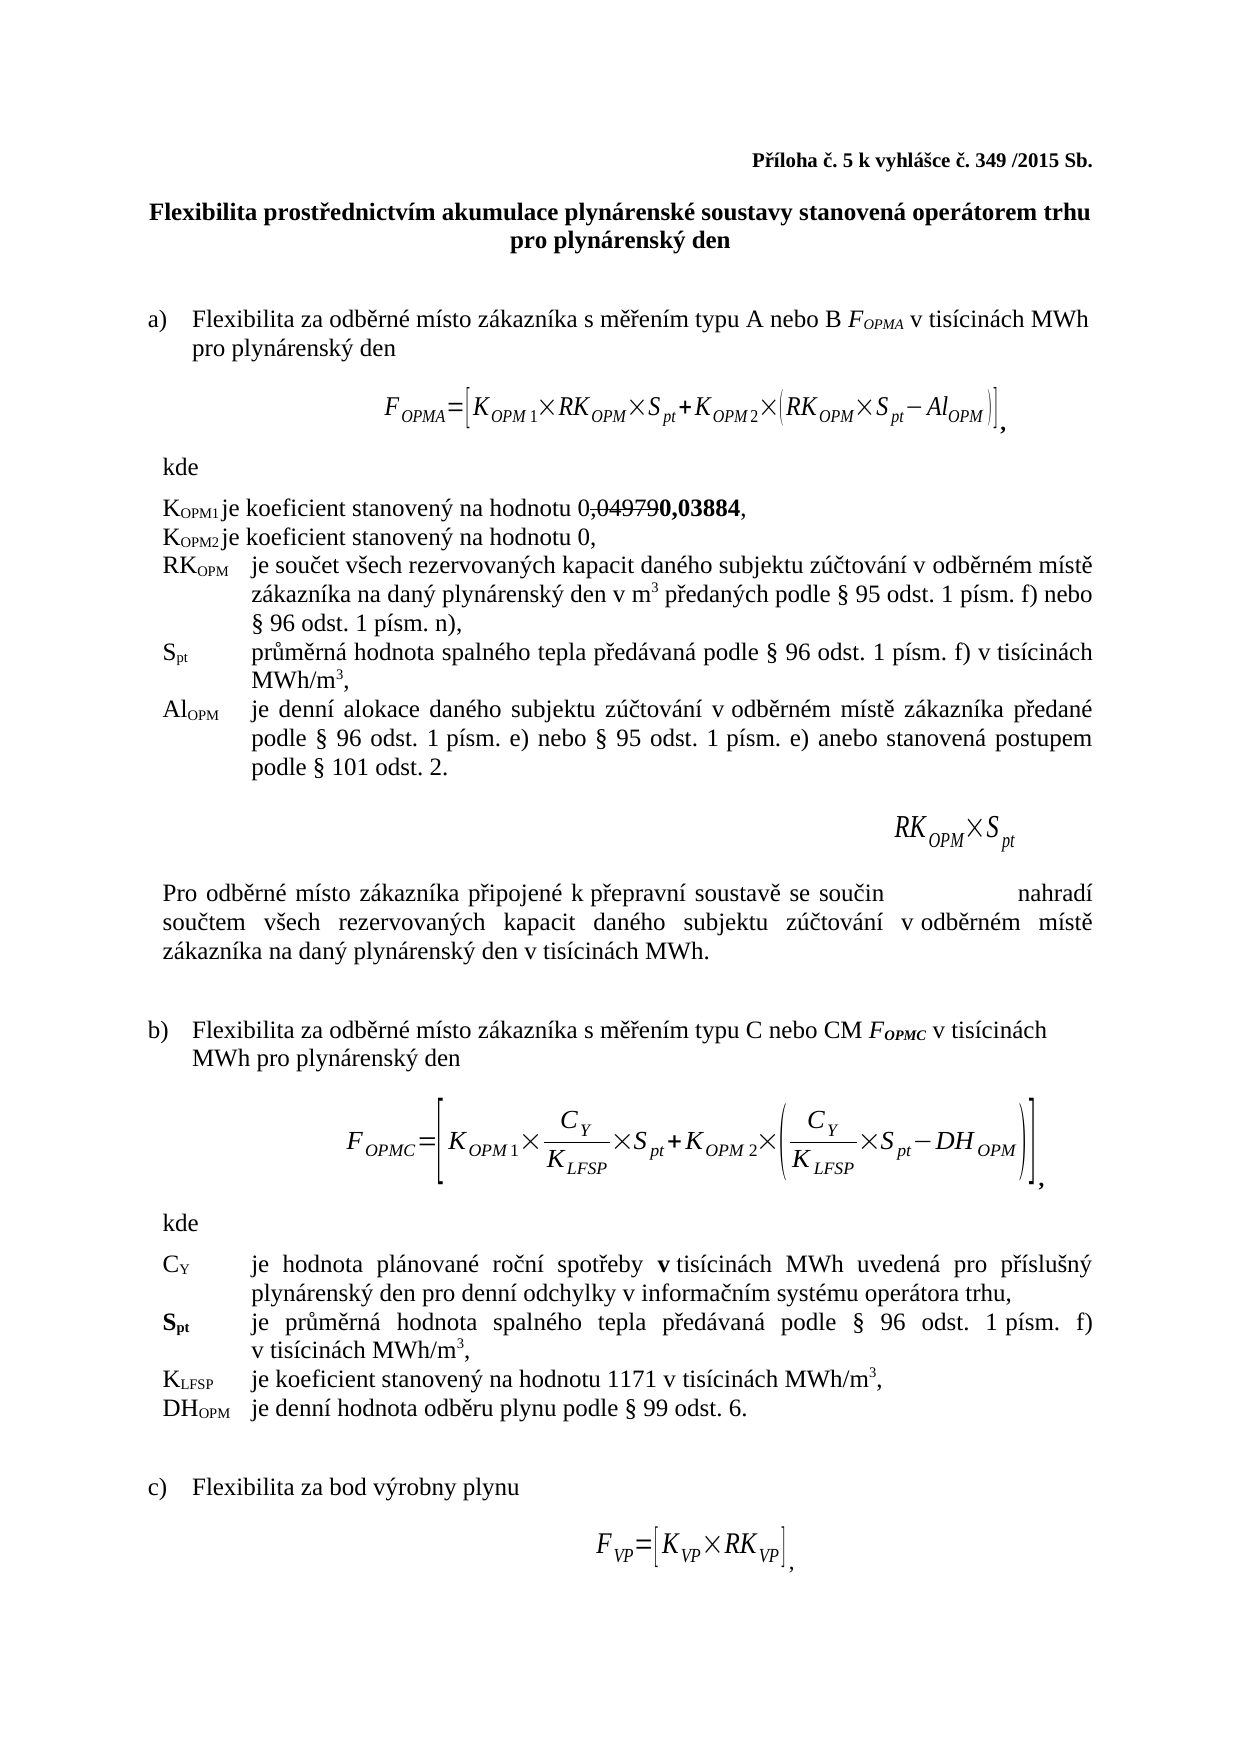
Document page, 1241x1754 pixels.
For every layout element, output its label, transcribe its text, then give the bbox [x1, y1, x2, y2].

list Flexibilita za odběrné místo zákazníka s měřením typu C nebo CM FOPMC v tisícinách MWh pro plynárenský den [148, 1015, 1093, 1072]
text Spt je průměrná hodnota spalného tepla předávaná podle § 96 odst. 1 písm. f) v tisícinách MWh/m3, [162, 1307, 1093, 1364]
text RKOPM je součet všech rezervovaných kapacit daného subjektu zúčtování v odběrném místě zákazníka na daný plynárenský den v m3 předaných podle § 95 odst. 1 písm. f) nebo § 96 odst. 1 písm. n), [162, 551, 1093, 637]
text , [296, 1525, 1093, 1574]
text KOPM2 je koeficient stanovený na hodnotu 0, [162, 522, 1093, 551]
list Flexibilita za bod výrobny plynu [148, 1472, 1093, 1500]
text Pro odběrné místo zákazníka připojené k přepravní soustavě se součin nahradí součtem všech rezervovaných kapacit daného subjektu zúčtování v odběrném místě zákazníka na daný plynárenský den v tisícinách MWh. [162, 809, 1093, 965]
text Příloha č. 5 k vyhlášce č. 349 /2015 Sb. [148, 148, 1093, 172]
list Flexibilita za odběrné místo zákazníka s měřením typu A nebo B FOPMA v tisícinách MWh pro plynárenský den [148, 304, 1093, 362]
text CY je hodnota plánované roční spotřeby v tisícinách MWh uvedená pro příslušný plynárenský den pro denní odchylky v informačním systému operátora trhu, [162, 1249, 1093, 1307]
text , [296, 1097, 1093, 1191]
text AlOPM je denní alokace daného subjektu zúčtování v odběrném místě zákazníka předané podle § 96 odst. 1 písm. e) nebo § 95 odst. 1 písm. e) anebo stanovená postupem podle § 101 odst. 2. [162, 694, 1093, 781]
text DHOPM je denní hodnota odběru plynu podle § 99 odst. 6. [162, 1393, 1093, 1422]
text kde [162, 1208, 1093, 1237]
text , [296, 387, 1093, 436]
text KLFSP je koeficient stanovený na hodnotu 1171 v tisícinách MWh/m3, [162, 1364, 1093, 1393]
text Spt průměrná hodnota spalného tepla předávaná podle § 96 odst. 1 písm. f) v tisícinách MWh/m3, [162, 637, 1093, 694]
text Flexibilita prostřednictvím akumulace plynárenské soustavy stanovená operátorem trhu pro plynárenský den [148, 197, 1093, 254]
text KOPM1 je koeficient stanovený na hodnotu 0,049790,03884, [162, 493, 1093, 522]
text kde [162, 452, 1093, 481]
